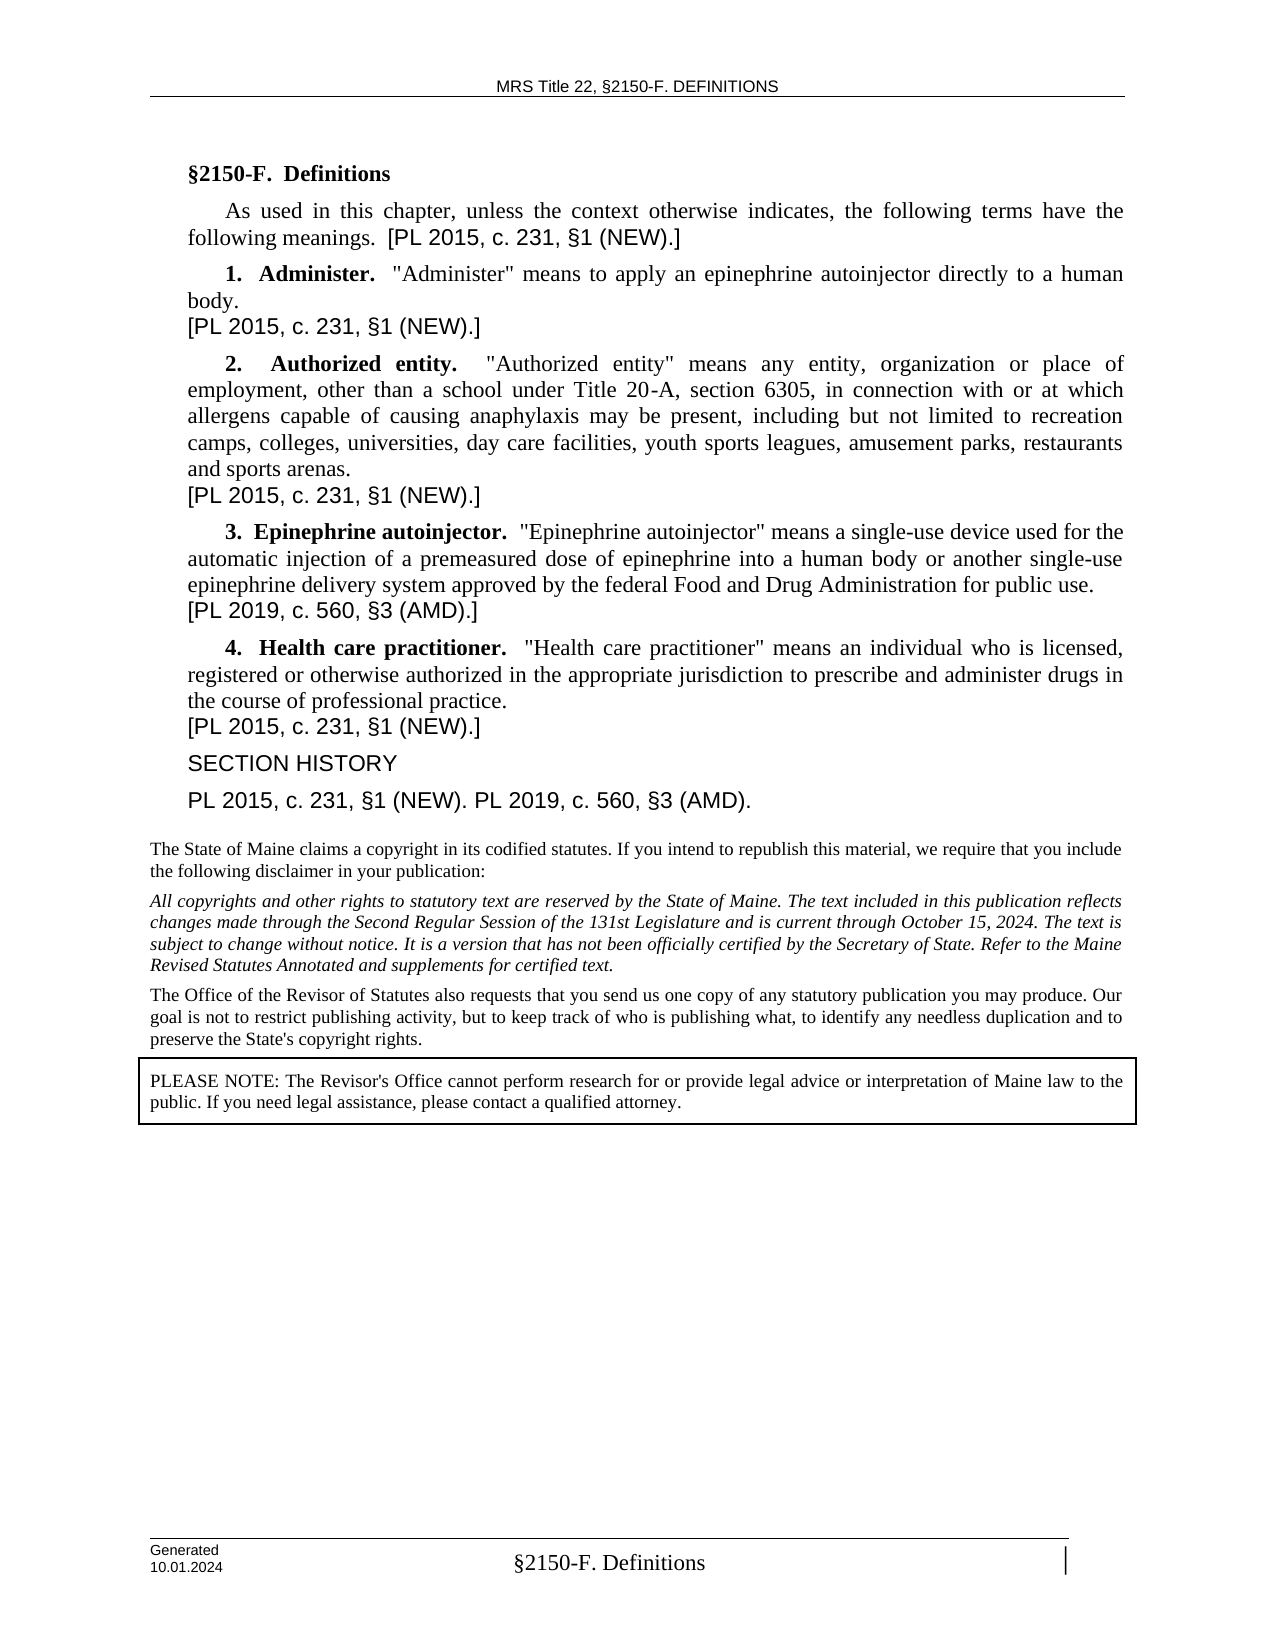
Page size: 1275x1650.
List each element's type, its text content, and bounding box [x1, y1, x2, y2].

text [PL 2015, c. 231, §1 (NEW).] [187, 313, 1125, 339]
text §2150-F. Definitions [187, 160, 1125, 187]
text The Office of the Revisor of Statutes also requests that you send us one copy of any statutory publication you may produce. Our goal is not to restrict publishing activity, but to keep track of who is publishing what, to identify any needless duplication and to preserve the State's copyright rights. [150, 984, 1125, 1049]
text PLEASE NOTE: The Revisor's Office cannot perform research for or provide legal advice or interpretation of Maine law to the public. If you need legal assistance, please contact a qualified attorney. [140, 1059, 1135, 1123]
text 4. Health care practitioner. "Health care practitioner" means an individual who is licensed, registered or otherwise authorized in the appropriate jurisdiction to prescribe and administer drugs in the course of professional practice. [187, 634, 1125, 713]
text 2. Authorized entity. "Authorized entity" means any entity, organization or place of employment, other than a school under Title 20‑A, section 6305, in connection with or at which allergens capable of causing anaphylaxis may be present, including but not limited to recreation camps, colleges, universities, day care facilities, youth sports leagues, amusement parks, restaurants and sports arenas. [187, 350, 1125, 482]
text As used in this chapter, unless the context otherwise indicates, the following terms have the following meanings. [PL 2015, c. 231, §1 (NEW).] [187, 197, 1125, 250]
text [PL 2015, c. 231, §1 (NEW).] [187, 482, 1125, 508]
text [PL 2019, c. 560, §3 (AMD).] [187, 597, 1125, 624]
text 3. Epinephrine autoinjector. "Epinephrine autoinjector" means a single-use device used for the automatic injection of a premeasured dose of epinephrine into a human body or another single-use epinephrine delivery system approved by the federal Food and Drug Administration for public use. [187, 518, 1125, 597]
text The State of Maine claims a copyright in its codified statutes. If you intend to republish this material, we require that you include the following disclaimer in your publication: [150, 838, 1125, 881]
text SECTION HISTORY [187, 750, 1125, 776]
text PL 2015, c. 231, §1 (NEW). PL 2019, c. 560, §3 (AMD). [187, 787, 1125, 813]
text [PL 2015, c. 231, §1 (NEW).] [187, 713, 1125, 740]
text All copyrights and other rights to statutory text are reserved by the State of Maine. The text included in this publication reflects changes made through the Second Regular Session of the 131st Legislature and is current through October 15, 2024 . The text is subject to change without notice. It is a version that has not been officially certified by the Secretary of State. Refer to the Maine Revised Statutes Annotated and supplements for certified text. [150, 890, 1125, 976]
text 1. Administer. "Administer" means to apply an epinephrine autoinjector directly to a human body. [187, 260, 1125, 313]
